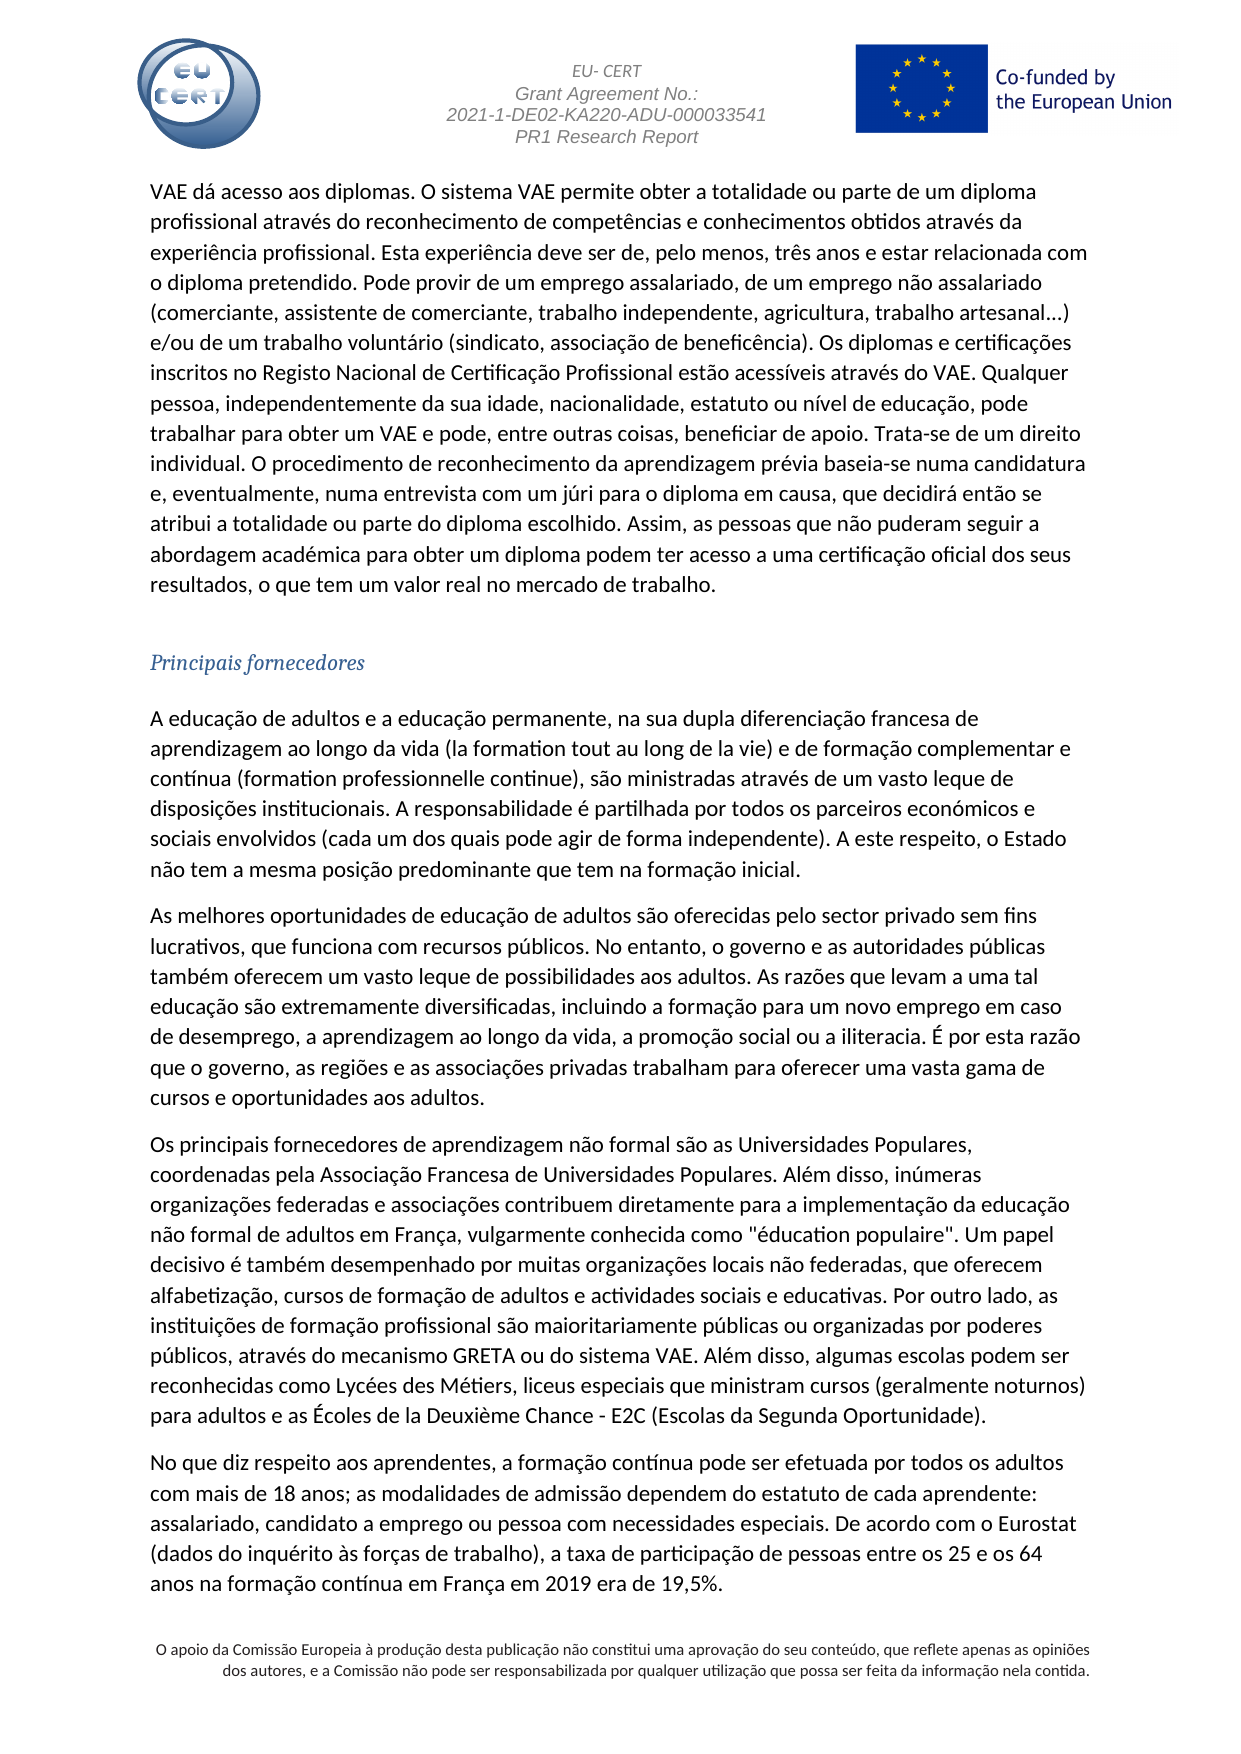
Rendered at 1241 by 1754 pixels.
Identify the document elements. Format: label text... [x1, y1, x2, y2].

subtitle Principais fornecedores [150, 650, 1090, 677]
text No que diz respeito aos aprendentes, a formação contínua pode ser efetuada por todos os adultos com mais de 18 anos; as modalidades de admissão dependem do estatuto de cada aprendente: assalariado, candidato a emprego ou pessoa com necessidades especiais. De acordo com o Eurostat (dados do inquérito às forças de trabalho), a taxa de participação de pessoas entre os 25 e os 64 anos na formação contínua em França em 2019 era de 19,5%. [150, 1448, 1090, 1597]
text As melhores oportunidades de educação de adultos são oferecidas pelo sector privado sem fins lucrativos, que funciona com recursos públicos. No entanto, o governo e as autoridades públicas também oferecem um vasto leque de possibilidades aos adultos. As razões que levam a uma tal educação são extremamente diversificadas, incluindo a formação para um novo emprego em caso de desemprego, a aprendizagem ao longo da vida, a promoção social ou a iliteracia. É por esta razão que o governo, as regiões e as associações privadas trabalham para oferecer uma vasta gama de cursos e oportunidades aos adultos. [150, 902, 1090, 1111]
picture [853, 42, 1180, 136]
text Os principais fornecedores de aprendizagem não formal são as Universidades Populares, coordenadas pela Associação Francesa de Universidades Populares. Além disso, inúmeras organizações federadas e associações contribuem diretamente para a implementação da educação não formal de adultos em França, vulgarmente conhecida como "éducation populaire". Um papel decisivo é também desempenhado por muitas organizações locais não federadas, que oferecem alfabetização, cursos de formação de adultos e actividades sociais e educativas. Por outro lado, as instituições de formação profissional são maioritariamente públicas ou organizadas por poderes públicos, através do mecanismo GRETA ou do sistema VAE. Além disso, algumas escolas podem ser reconhecidas como Lycées des Métiers, liceus especiais que ministram cursos (geralmente noturnos) para adultos e as Écoles de la Deuxième Chance - E2C (Escolas da Segunda Oportunidade). [150, 1130, 1090, 1429]
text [150, 177, 1090, 598]
text A educação de adultos e a educação permanente, na sua dupla diferenciação francesa de aprendizagem ao longo da vida (la formation tout au long de la vie) e de formação complementar e contínua (formation professionnelle continue), são ministradas através de um vasto leque de disposições institucionais. A responsabilidade é partilhada por todos os parceiros económicos e sociais envolvidos (cada um dos quais pode agir de forma independente). A este respeito, o Estado não tem a mesma posição predominante que tem na formação inicial. [150, 704, 1090, 883]
